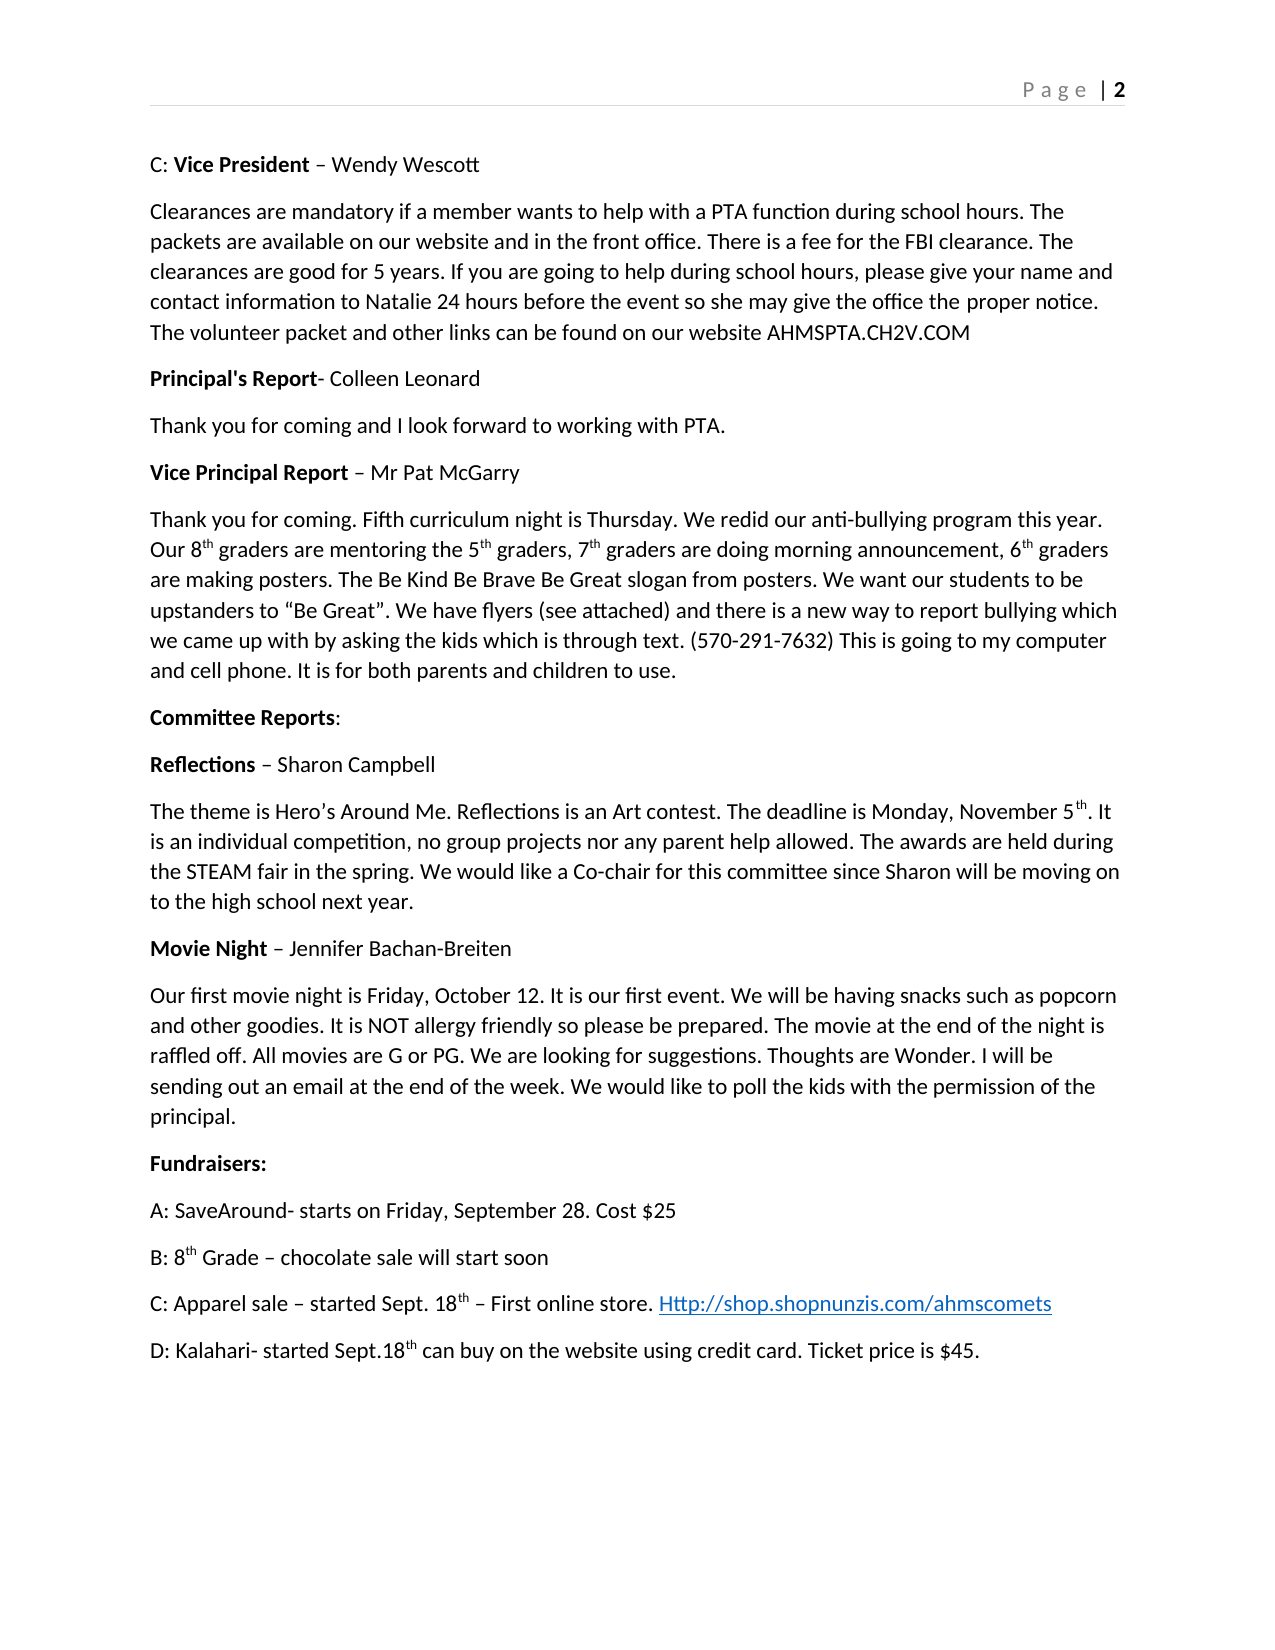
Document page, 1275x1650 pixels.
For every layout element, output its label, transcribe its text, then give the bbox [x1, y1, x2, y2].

text Thank you for coming and I look forward to working with PTA. [150, 411, 1125, 439]
text Movie Night – Jennifer Bachan-Breiten [150, 934, 1125, 962]
text Reflections – Sharon Campbell [150, 750, 1125, 778]
text Our first movie night is Friday, October 12. It is our first event. We will be having snacks such as popcorn and other goodies. It is NOT allergy friendly so please be prepared. The movie at the end of the night is raffled off. All movies are G or PG. We are looking for suggestions. Thoughts are Wonder. I will be sending out an email at the end of the week. We would like to poll the kids with the permission of the principal. [150, 981, 1125, 1130]
text B: 8th Grade – chocolate sale will start soon [150, 1243, 1125, 1271]
text Thank you for coming. Fifth curriculum night is Thursday. We redid our anti-bullying program this year. Our 8th graders are mentoring the 5th graders, 7th graders are doing morning announcement, 6th graders are making posters. The Be Kind Be Brave Be Great slogan from posters. We want our students to be upstanders to “Be Great”. We have flyers (see attached) and there is a new way to report bullying which we came up with by asking the kids which is through text. (570-291-7632) This is going to my computer and cell phone. It is for both parents and children to use. [150, 505, 1125, 684]
text Clearances are mandatory if a member wants to help with a PTA function during school hours. The packets are available on our website and in the front office. There is a fee for the FBI clearance. The clearances are good for 5 years. If you are going to help during school hours, please give your name and contact information to Natalie 24 hours before the event so she may give the office the proper notice. The volunteer packet and other links can be found on our website AHMSPTA.CH2V.COM [150, 197, 1125, 346]
text Vice Principal Report – Mr Pat McGarry [150, 458, 1125, 486]
text C: Apparel sale – started Sept. 18th – First online store. Http://shop.shopnunzis.com/ahmscomets [150, 1289, 1125, 1318]
text Committee Reports: [150, 703, 1125, 731]
text C: Vice President – Wendy Wescott [150, 150, 1125, 178]
text The theme is Hero’s Around Me. Reflections is an Art contest. The deadline is Monday, November 5th. It is an individual competition, no group projects nor any parent help allowed. The awards are held during the STEAM fair in the spring. We would like a Co-chair for this committee since Sharon will be moving on to the high school next year. [150, 797, 1125, 916]
text Principal's Report- Colleen Leonard [150, 364, 1125, 393]
text D: Kalahari- started Sept.18th can buy on the website using credit card. Ticket price is $45. [150, 1336, 1125, 1364]
text Fundraisers: [150, 1149, 1125, 1177]
text A: SaveAround- starts on Friday, September 28. Cost $25 [150, 1196, 1125, 1224]
